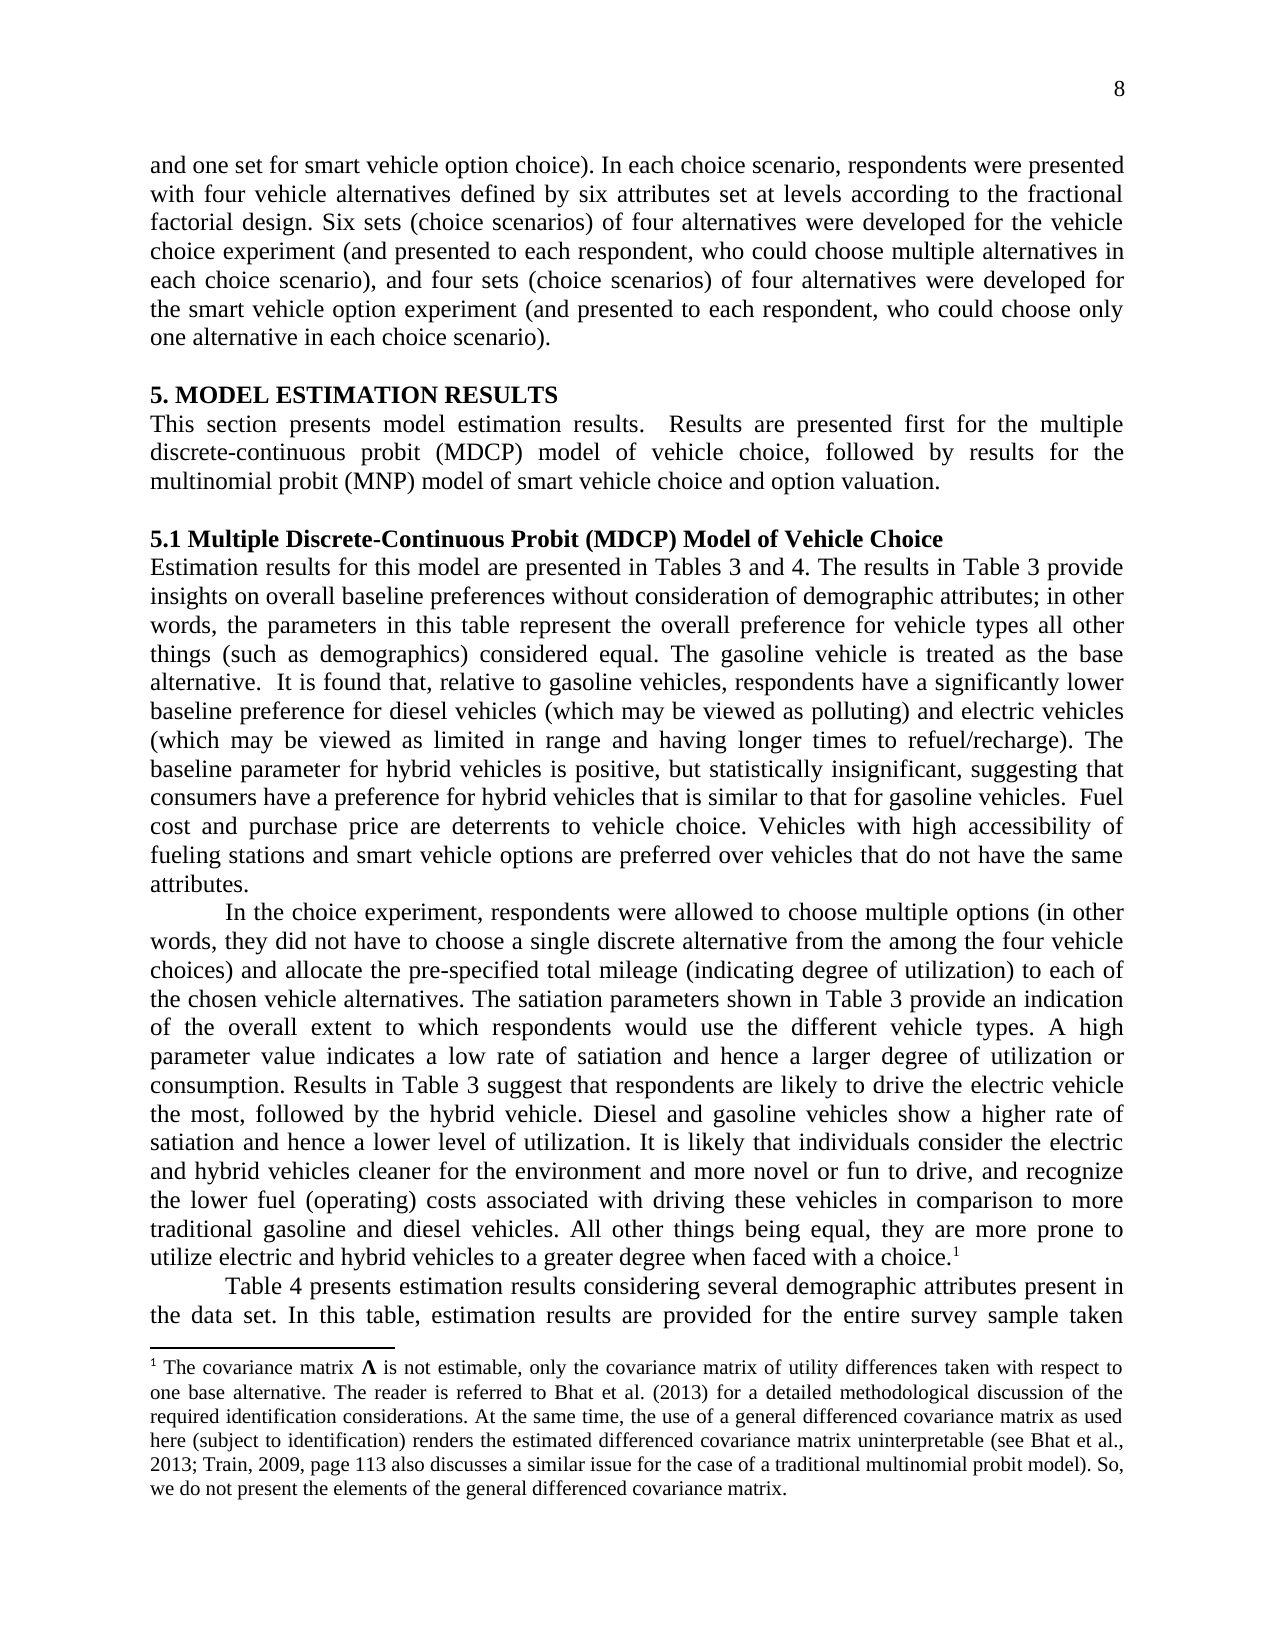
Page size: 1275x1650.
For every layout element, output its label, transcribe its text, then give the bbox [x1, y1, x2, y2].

text 5. MODEL ESTIMATION RESULTS [150, 380, 1125, 409]
text Estimation results for this model are presented in Tables 3 and 4. The results in Table 3 provide insights on overall baseline preferences without consideration of demographic attributes; in other words, the parameters in this table represent the overall preference for vehicle types all other things (such as demographics) considered equal. The gasoline vehicle is treated as the base alternative. It is found that, relative to gasoline vehicles, respondents have a significantly lower baseline preference for diesel vehicles (which may be viewed as polluting) and electric vehicles (which may be viewed as limited in range and having longer times to refuel/recharge). The baseline parameter for hybrid vehicles is positive, but statistically insignificant, suggesting that consumers have a preference for hybrid vehicles that is similar to that for gasoline vehicles. Fuel cost and purchase price are deterrents to vehicle choice. Vehicles with high accessibility of fueling stations and smart vehicle options are preferred over vehicles that do not have the same attributes. [150, 552, 1125, 897]
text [150, 150, 1125, 351]
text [150, 1271, 1125, 1329]
text In the choice experiment, respondents were allowed to choose multiple options (in other words, they did not have to choose a single discrete alternative from the among the four vehicle choices) and allocate the pre-specified total mileage (indicating degree of utilization) to each of the chosen vehicle alternatives. The satiation parameters shown in Table 3 provide an indication of the overall extent to which respondents would use the different vehicle types. A high parameter value indicates a low rate of satiation and hence a larger degree of utilization or consumption. Results in Table 3 suggest that respondents are likely to drive the electric vehicle the most, followed by the hybrid vehicle. Diesel and gasoline vehicles show a higher rate of satiation and hence a lower level of utilization. It is likely that individuals consider the electric and hybrid vehicles cleaner for the environment and more novel or fun to drive, and recognize the lower fuel (operating) costs associated with driving these vehicles in comparison to more traditional gasoline and diesel vehicles. All other things being equal, they are more prone to utilize electric and hybrid vehicles to a greater degree when faced with a choice. [150, 897, 1125, 1271]
text 5.1 Multiple Discrete-Continuous Probit (MDCP) Model of Vehicle Choice [150, 524, 1125, 552]
text This section presents model estimation results. Results are presented first for the multiple discrete-continuous probit (MDCP) model of vehicle choice, followed by results for the multinomial probit (MNP) model of smart vehicle choice and option valuation. [150, 409, 1125, 495]
